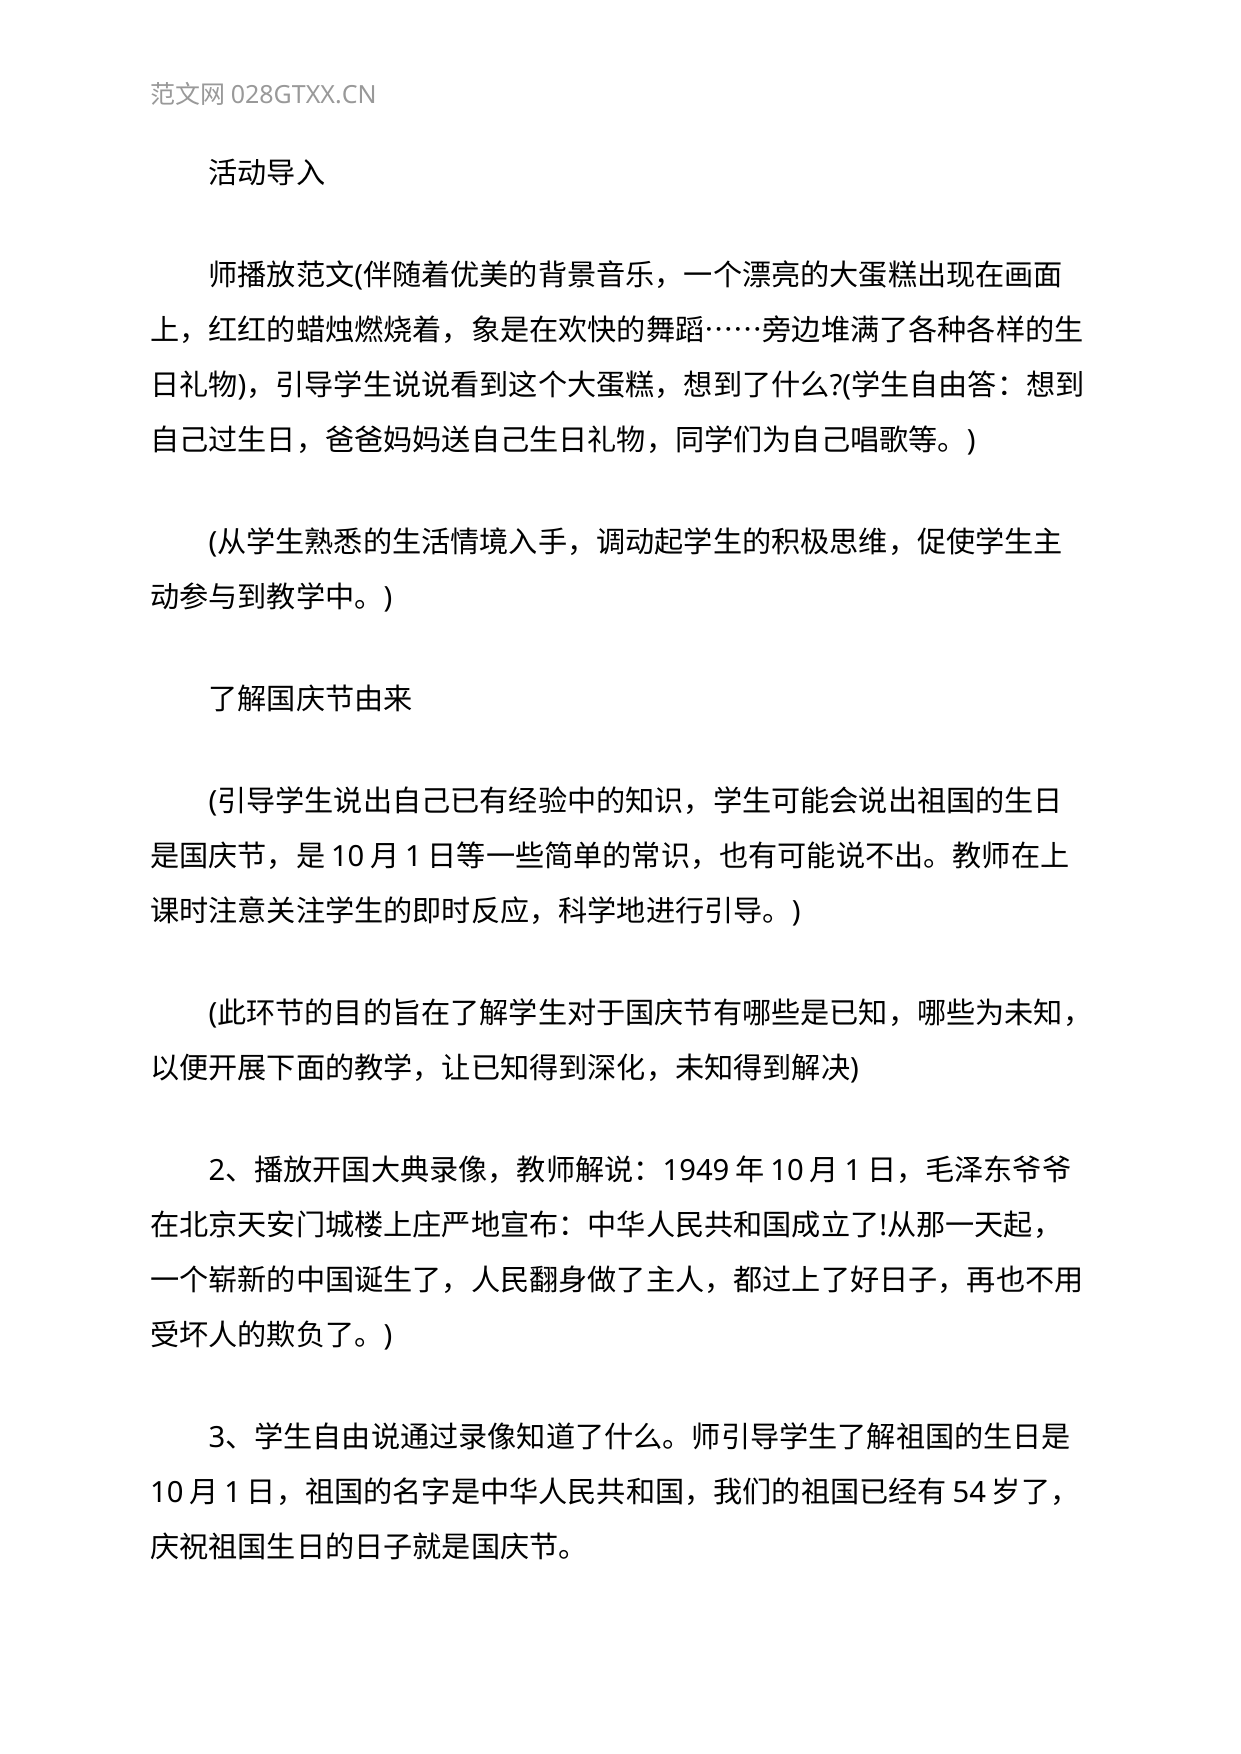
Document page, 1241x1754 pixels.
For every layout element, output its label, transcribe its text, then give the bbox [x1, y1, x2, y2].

text 师播放范文(伴随着优美的背景音乐，一个漂亮的大蛋糕出现在画面上，红红的蜡烛燃烧着，象是在欢快的舞蹈……旁边堆满了各种各样的生日礼物)，引导学生说说看到这个大蛋糕，想到了什么?(学生自由答：想到自己过生日，爸爸妈妈送自己生日礼物，同学们为自己唱歌等。) [150, 252, 1090, 459]
text (从学生熟悉的生活情境入手，调动起学生的积极思维，促使学生主动参与到教学中。) [150, 519, 1090, 616]
text 2、播放开国大典录像，教师解说：1949年10月1日，毛泽东爷爷在北京天安门城楼上庄严地宣布：中华人民共和国成立了!从那一天起，一个崭新的中国诞生了，人民翻身做了主人，都过上了好日子，再也不用受坏人的欺负了。) [150, 1146, 1090, 1354]
text (此环节的目的旨在了解学生对于国庆节有哪些是已知，哪些为未知，以便开展下面的教学，让已知得到深化，未知得到解决) [150, 989, 1090, 1087]
text 活动导入 [150, 150, 1090, 192]
text (引导学生说出自己已有经验中的知识，学生可能会说出祖国的生日是国庆节，是10月1日等一些简单的常识，也有可能说不出。教师在上课时注意关注学生的即时反应，科学地进行引导。) [150, 777, 1090, 930]
text 了解国庆节由来 [150, 676, 1090, 718]
text 3、学生自由说通过录像知道了什么。师引导学生了解祖国的生日是10月1日，祖国的名字是中华人民共和国，我们的祖国已经有54岁了，庆祝祖国生日的日子就是国庆节。 [150, 1413, 1090, 1566]
